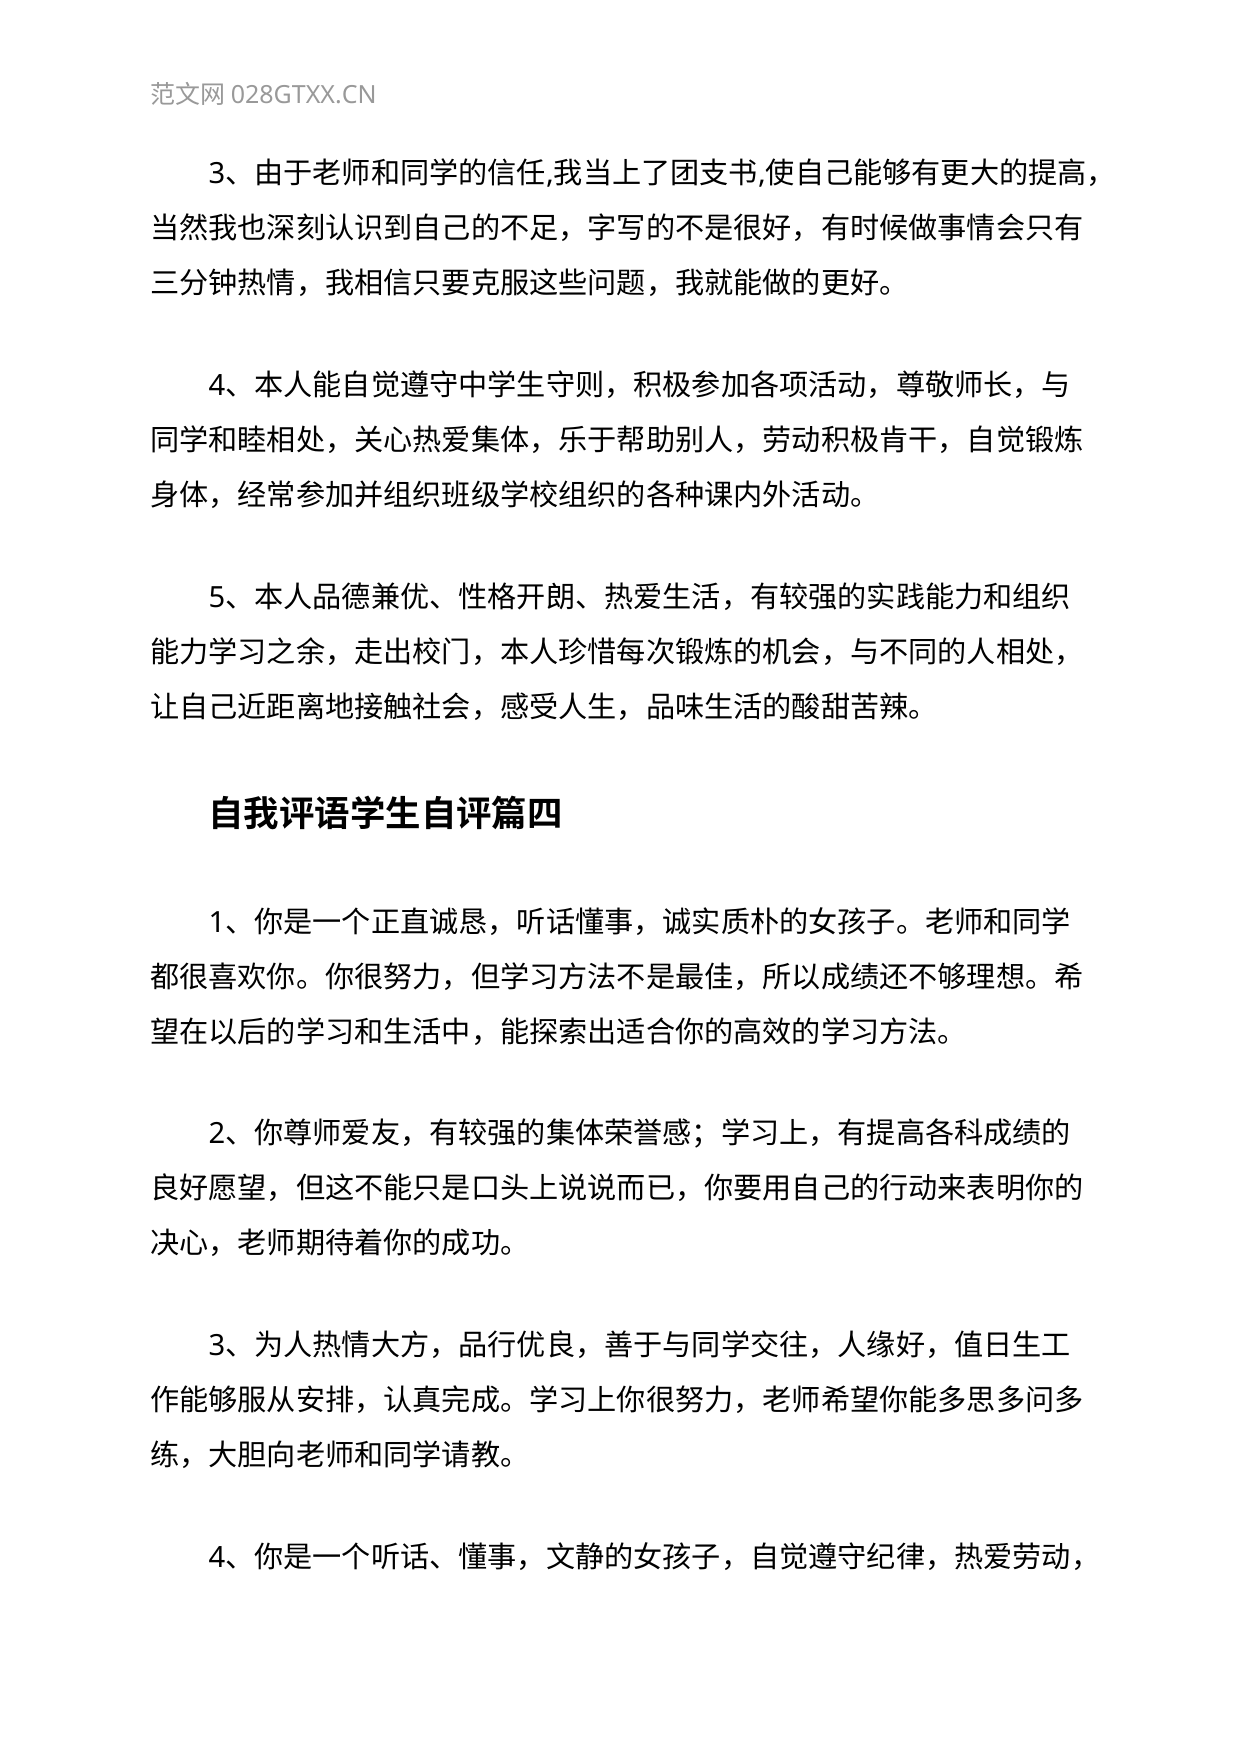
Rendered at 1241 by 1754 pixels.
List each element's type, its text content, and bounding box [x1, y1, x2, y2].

text 4、本人能自觉遵守中学生守则，积极参加各项活动，尊敬师长，与同学和睦相处，关心热爱集体，乐于帮助别人，劳动积极肯干，自觉锻炼身体，经常参加并组织班级学校组织的各种课内外活动。 [150, 362, 1090, 514]
text 3、为人热情大方，品行优良，善于与同学交往，人缘好，值日生工作能够服从安排，认真完成。学习上你很努力，老师希望你能多思多问多练，大胆向老师和同学请教。 [150, 1322, 1090, 1474]
text 2、你尊师爱友，有较强的集体荣誉感；学习上，有提高各科成绩的良好愿望，但这不能只是口头上说说而已，你要用自己的行动来表明你的决心，老师期待着你的成功。 [150, 1110, 1090, 1262]
text 5、本人品德兼优、性格开朗、热爱生活，有较强的实践能力和组织能力学习之余，走出校门，本人珍惜每次锻炼的机会，与不同的人相处，让自己近距离地接触社会，感受人生，品味生活的酸甜苦辣。 [150, 573, 1090, 726]
text 1、你是一个正直诚恳，听话懂事，诚实质朴的女孩子。老师和同学都很喜欢你。你很努力，但学习方法不是最佳，所以成绩还不够理想。希望在以后的学习和生活中，能探索出适合你的高效的学习方法。 [150, 898, 1090, 1051]
text 3、由于老师和同学的信任,我当上了团支书,使自己能够有更大的提高，当然我也深刻认识到自己的不足，字写的不是很好，有时候做事情会只有三分钟热情，我相信只要克服这些问题，我就能做的更好。 [150, 150, 1090, 302]
text 自我评语学生自评篇四 [150, 785, 1090, 836]
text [150, 1533, 1090, 1576]
